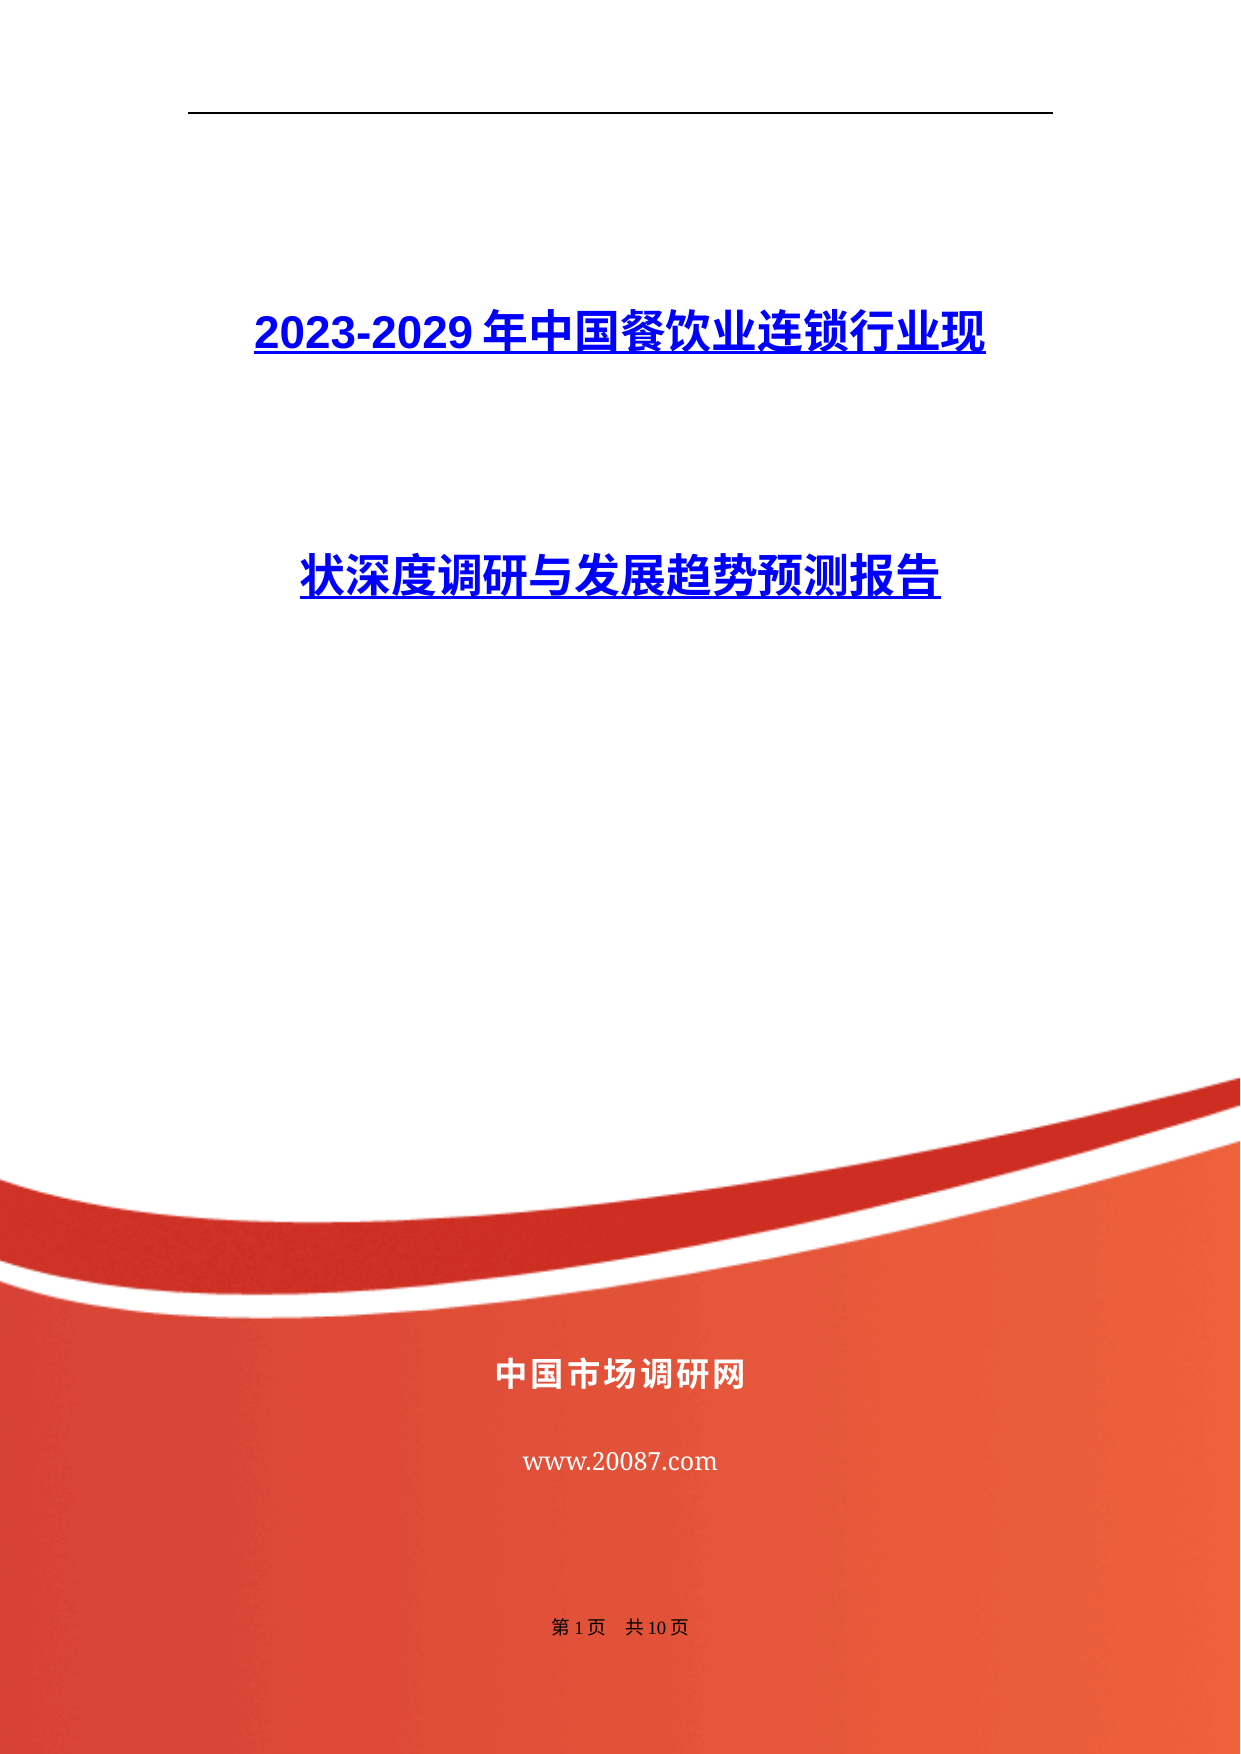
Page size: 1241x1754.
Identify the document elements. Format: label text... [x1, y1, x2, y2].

text www.20087.com [187, 1428, 1053, 1493]
subtitle 中国市场调研网 [187, 1339, 1053, 1404]
table_header 2023-2029年中国餐饮业连锁行业现状深度调研与发展趋势预测报告 [188, 207, 1053, 773]
picture [0, 1006, 1241, 1754]
